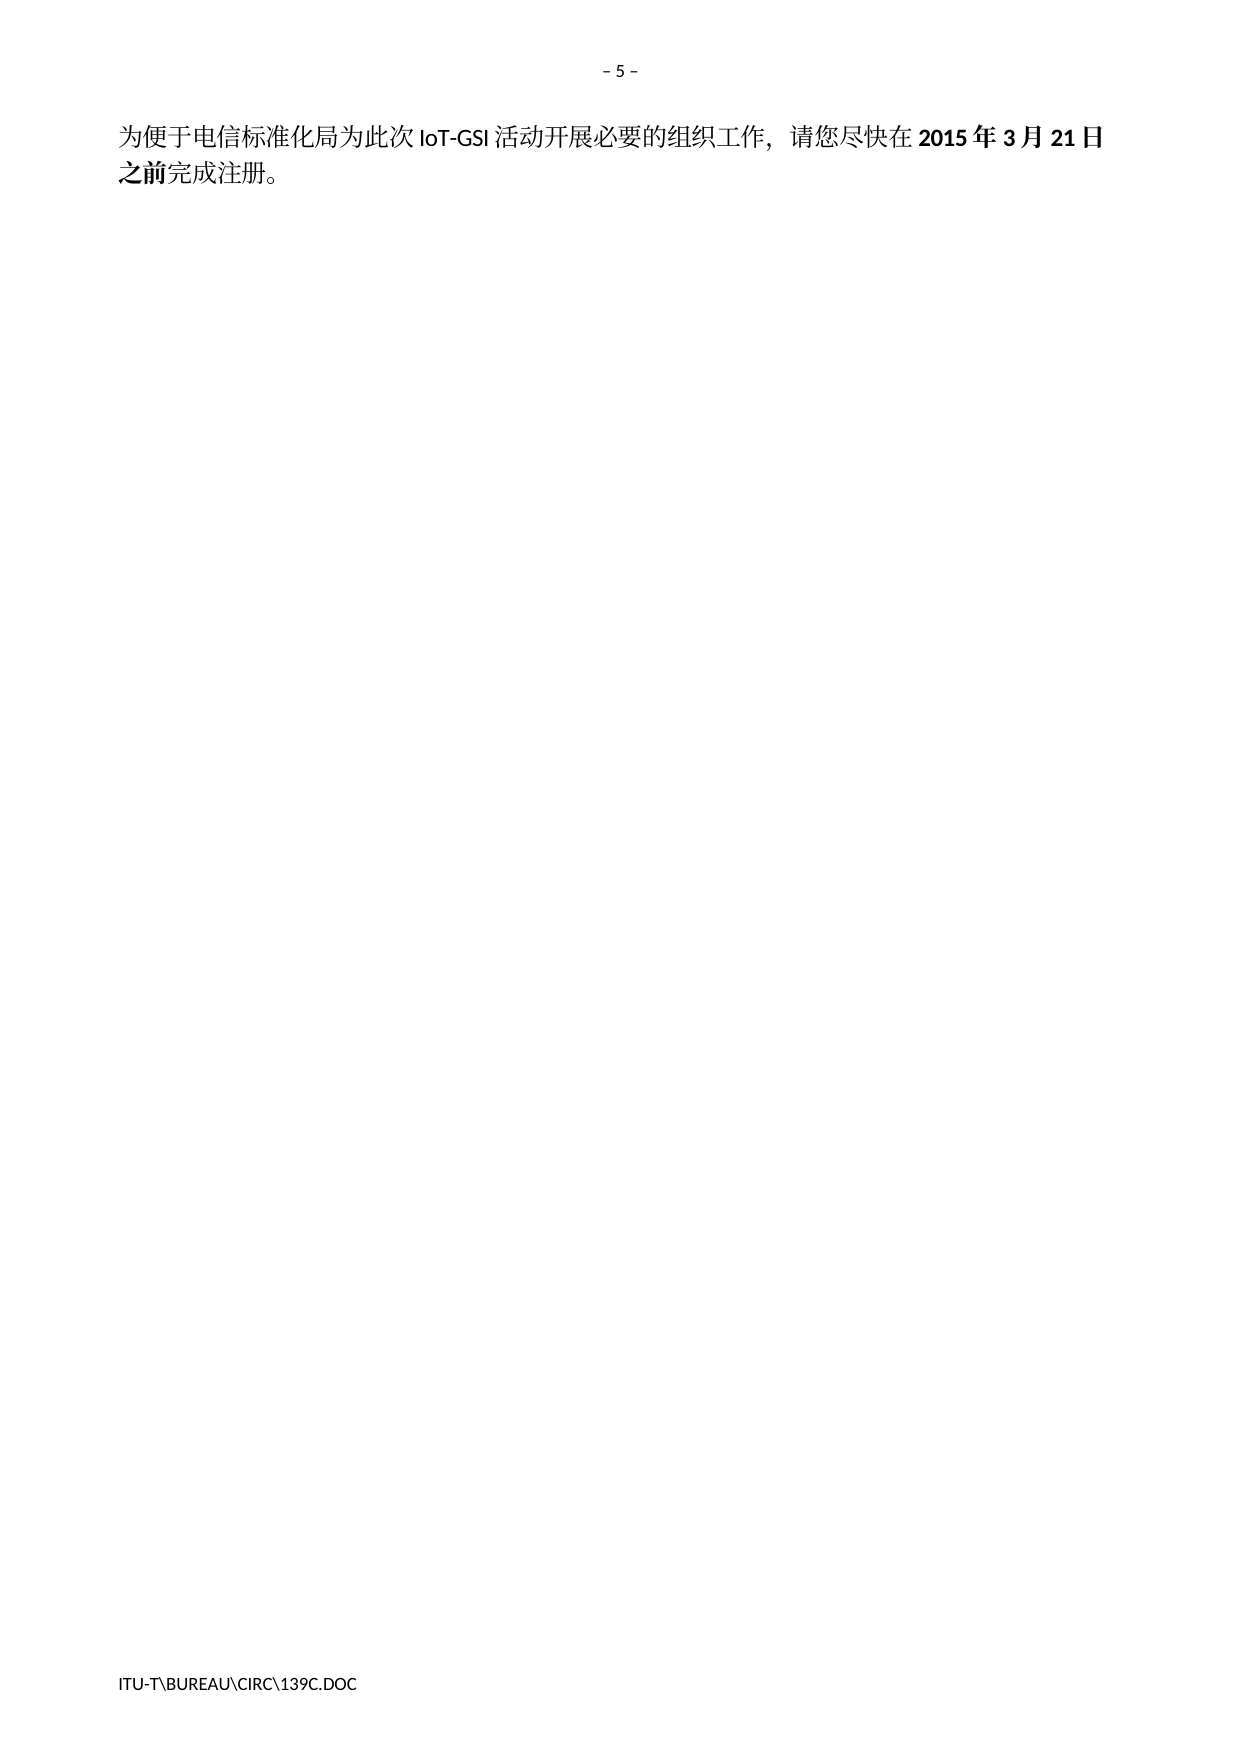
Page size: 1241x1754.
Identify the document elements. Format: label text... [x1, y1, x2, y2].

text 为便于电信标准化局为此次IoT-GSI活动开展必要的组织工作，请您尽快在2015年3月21日之前完成注册。 [118, 118, 1127, 190]
